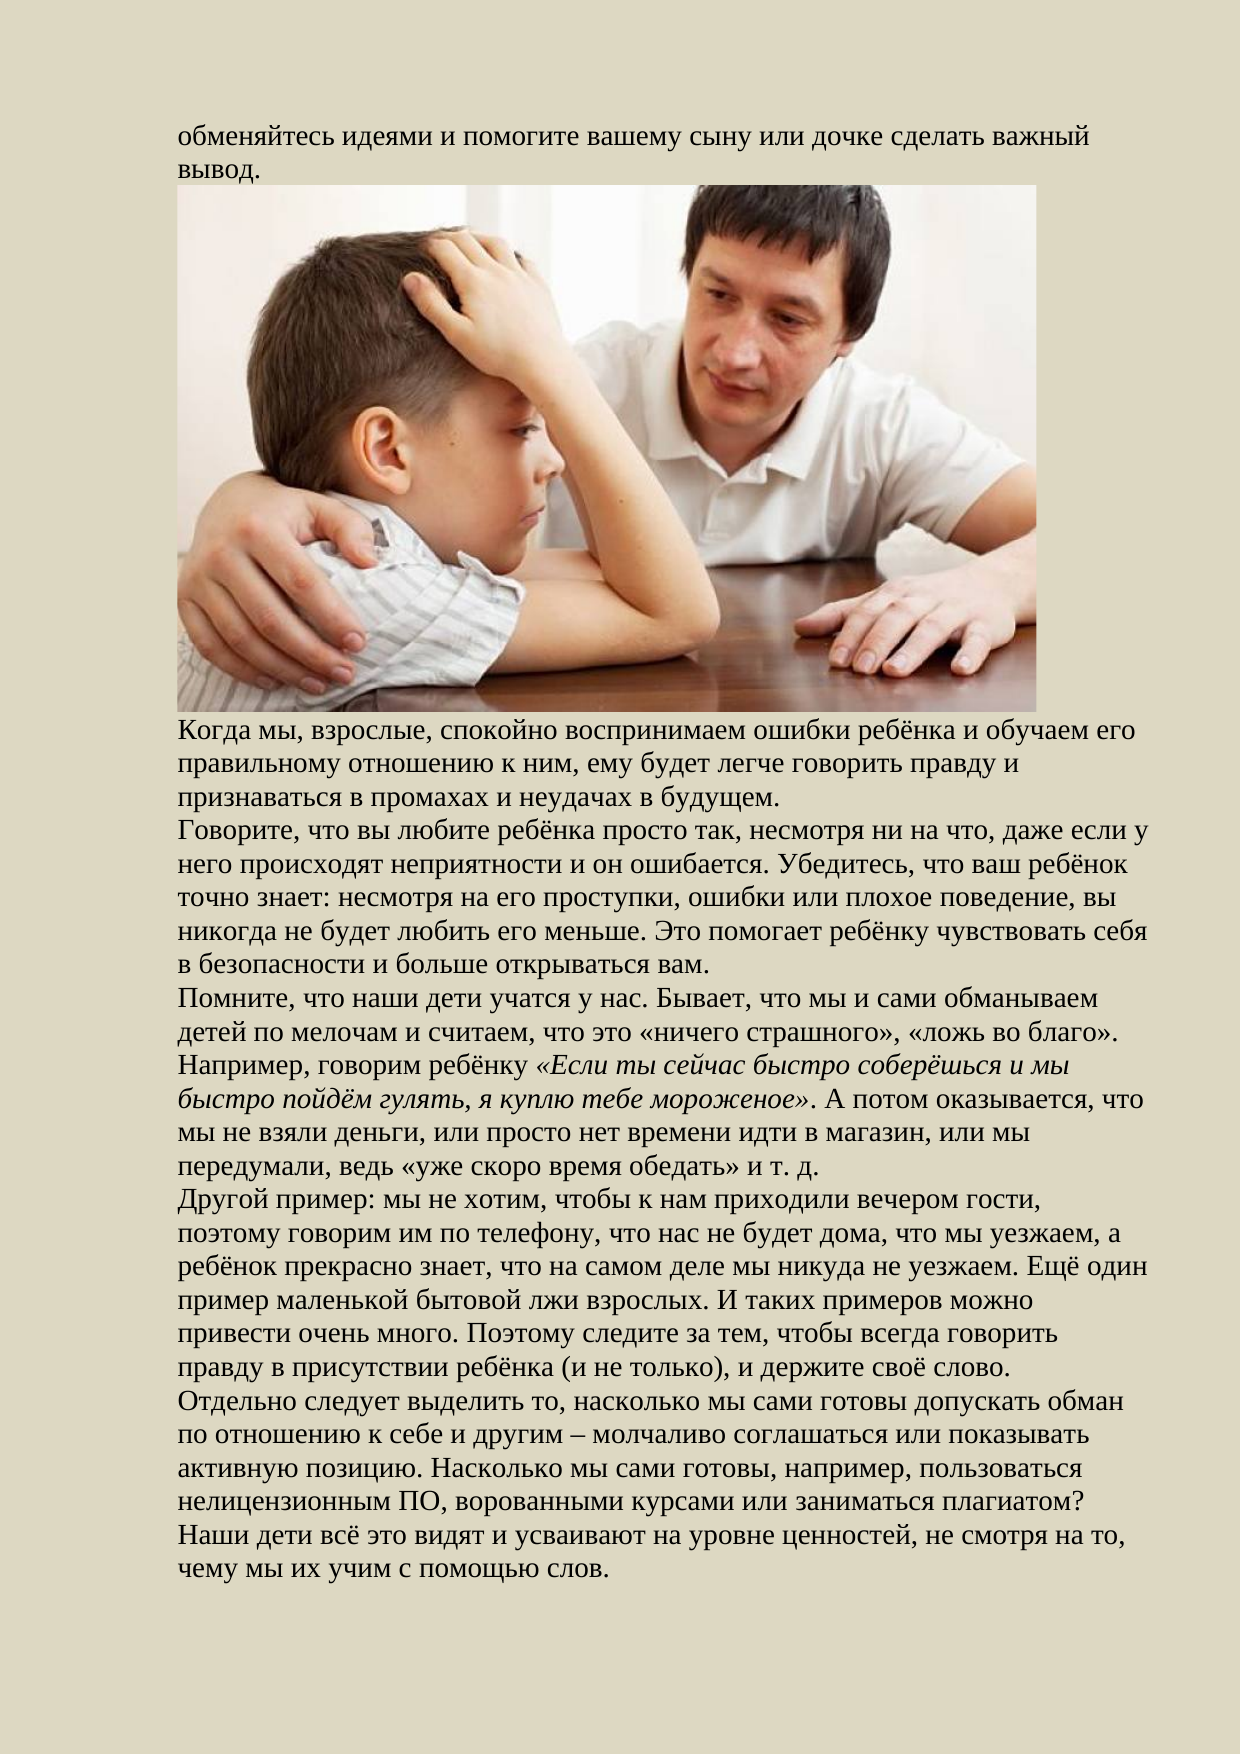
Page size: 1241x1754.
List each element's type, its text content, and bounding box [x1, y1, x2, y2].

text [177, 118, 1152, 185]
text Говорите, что вы любите ребёнка просто так, несмотря ни на что, даже если у него происходят неприятности и он ошибается. Убедитесь, что ваш ребёнок точно знает: несмотря на его проступки, ошибки или плохое поведение, вы никогда не будет любить его меньше. Это помогает ребёнку чувствовать себя в безопасности и больше открываться вам. [177, 812, 1152, 980]
text Когда мы, взрослые, спокойно воспринимаем ошибки ребёнка и обучаем его правильному отношению к ним, ему будет легче говорить правду и признаваться в промахах и неудачах в будущем. [177, 712, 1152, 812]
text Отдельно следует выделить то, насколько мы сами готовы допускать обман по отношению к себе и другим – молчаливо соглашаться или показывать активную позицию. Насколько мы сами готовы, например, пользоваться нелицензионным ПО, ворованными курсами или заниматься плагиатом? Наши дети всё это видят и усваивают на уровне ценностей, не смотря на то, чему мы их учим с помощью слов. [177, 1383, 1152, 1584]
text Помните, что наши дети учатся у нас. Бывает, что мы и сами обманываем детей по мелочам и считаем, что это «ничего страшного», «ложь во благо». Например, говорим ребёнку «Если ты сейчас быстро соберёшься и мы быстро пойдём гулять, я куплю тебе мороженое». А потом оказывается, что мы не взяли деньги, или просто нет времени идти в магазин, или мы передумали, ведь «уже скоро время обедать» и т. д. [177, 980, 1152, 1181]
picture [177, 185, 1037, 712]
text Другой пример: мы не хотим, чтобы к нам приходили вечером гости, поэтому говорим им по телефону, что нас не будет дома, что мы уезжаем, а ребёнок прекрасно знает, что на самом деле мы никуда не уезжаем. Ещё один пример маленькой бытовой лжи взрослых. И таких примеров можно привести очень много. Поэтому следите за тем, чтобы всегда говорить правду в присутствии ребёнка (и не только), и держите своё слово. [177, 1181, 1152, 1383]
